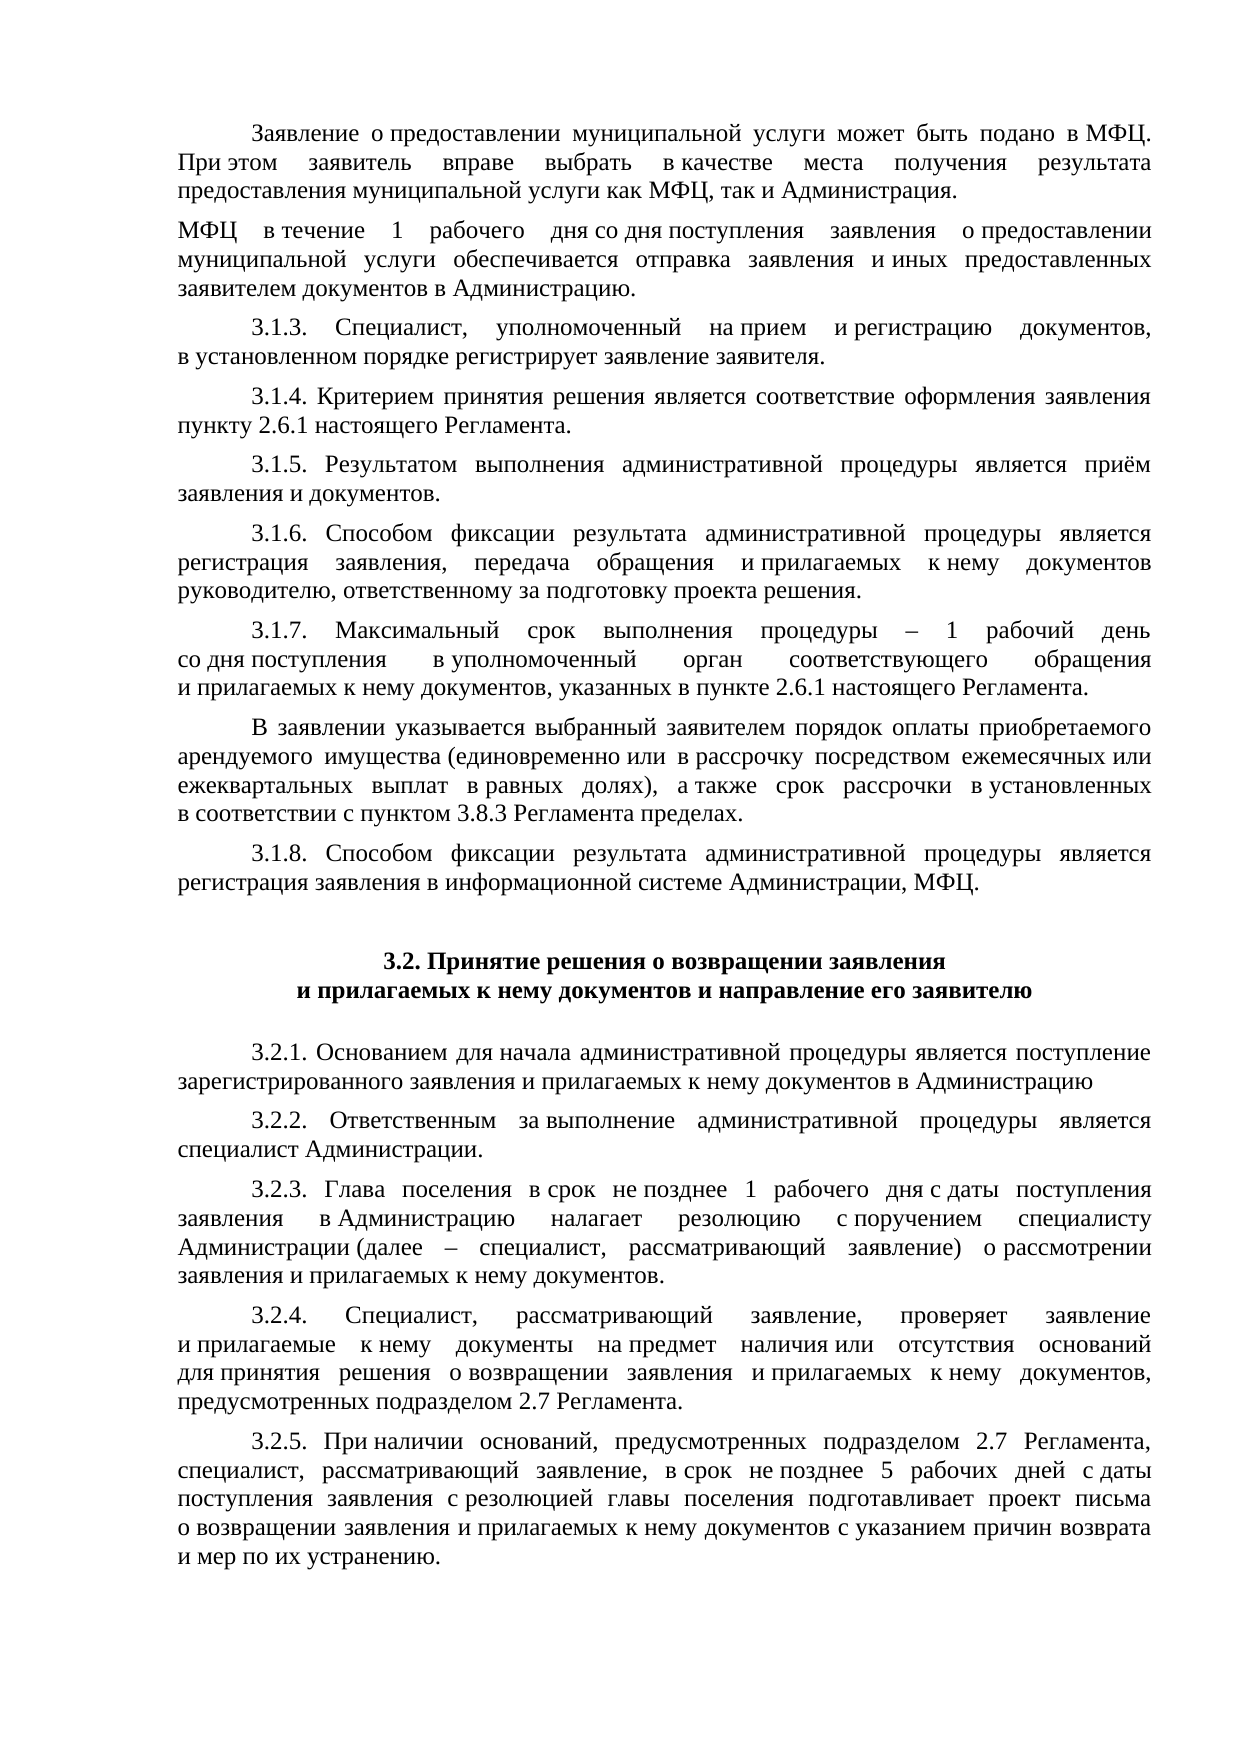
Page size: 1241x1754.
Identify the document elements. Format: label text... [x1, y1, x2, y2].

text 3.1.5. Результатом выполнения административной процедуры является приём заявления и документов. [177, 449, 1152, 507]
text 3.1.4. Критерием принятия решения является соответствие оформления заявления пункту 2.6.1 настоящего Регламента. [177, 381, 1152, 438]
text 3.1.3. Специалист, уполномоченный на прием и регистрацию документов, в установленном порядке регистрирует заявление заявителя. [177, 312, 1152, 370]
text 3.1.7. Максимальный срок выполнения процедуры – 1 рабочий день со дня поступления в уполномоченный орган соответствующего обращения и прилагаемых к нему документов, указанных в пункте 2.6.1 настоящего Регламента. [177, 615, 1152, 701]
text 3.2.4. Специалист, рассматривающий заявление, проверяет заявление и прилагаемые к нему документы на предмет наличия или отсутствия оснований для принятия решения о возвращении заявления и прилагаемых к нему документов, предусмотренных подразделом 2.7 Регламента. [177, 1300, 1152, 1415]
text 3.1.6. Способом фиксации результата административной процедуры является регистрация заявления, передача обращения и прилагаемых к нему документов руководителю, ответственному за подготовку проекта решения. [177, 518, 1152, 604]
text Заявление о предоставлении муниципальной услуги может быть подано в МФЦ. При этом заявитель вправе выбрать в качестве места получения результата предоставления муниципальной услуги как МФЦ, так и Администрация. [177, 118, 1152, 204]
text 3.2.3. Глава поселения в срок не позднее 1 рабочего дня с даты поступления заявления в Администрацию налагает резолюцию с поручением специалисту Администрации (далее – специалист, рассматривающий заявление) о рассмотрении заявления и прилагаемых к нему документов. [177, 1174, 1152, 1289]
text 3.2. Принятие решения о возвращении заявления [177, 946, 1152, 975]
text 3.2.2. Ответственным за выполнение административной процедуры является специалист Администрации. [177, 1106, 1152, 1163]
text 3.2.5. При наличии оснований, предусмотренных подразделом 2.7 Регламента, специалист, рассматривающий заявление, в срок не позднее 5 рабочих дней с даты поступления заявления с резолюцией главы поселения подготавливает проект письма о возвращении заявления и прилагаемых к нему документов с указанием причин возврата и мер по их устранению. [177, 1426, 1152, 1570]
text и прилагаемых к нему документов и направление его заявителю [177, 975, 1152, 1004]
text В заявлении указывается выбранный заявителем порядок оплаты приобретаемого арендуемого имущества (единовременно или в рассрочку посредством ежемесячных или ежеквартальных выплат в равных долях), а также срок рассрочки в установленных в соответствии с пунктом 3.8.3 Регламента пределах. [177, 712, 1152, 827]
text МФЦ в течение 1 рабочего дня со дня поступления заявления о предоставлении муниципальной услуги обеспечивается отправка заявления и иных предоставленных заявителем документов в Администрацию. [177, 215, 1152, 302]
text 3.1.8. Способом фиксации результата административной процедуры является регистрация заявления в информационной системе Администрации, МФЦ. [177, 838, 1152, 896]
text 3.2.1. Основанием для начала административной процедуры является поступление зарегистрированного заявления и прилагаемых к нему документов в Администрацию [177, 1037, 1152, 1095]
